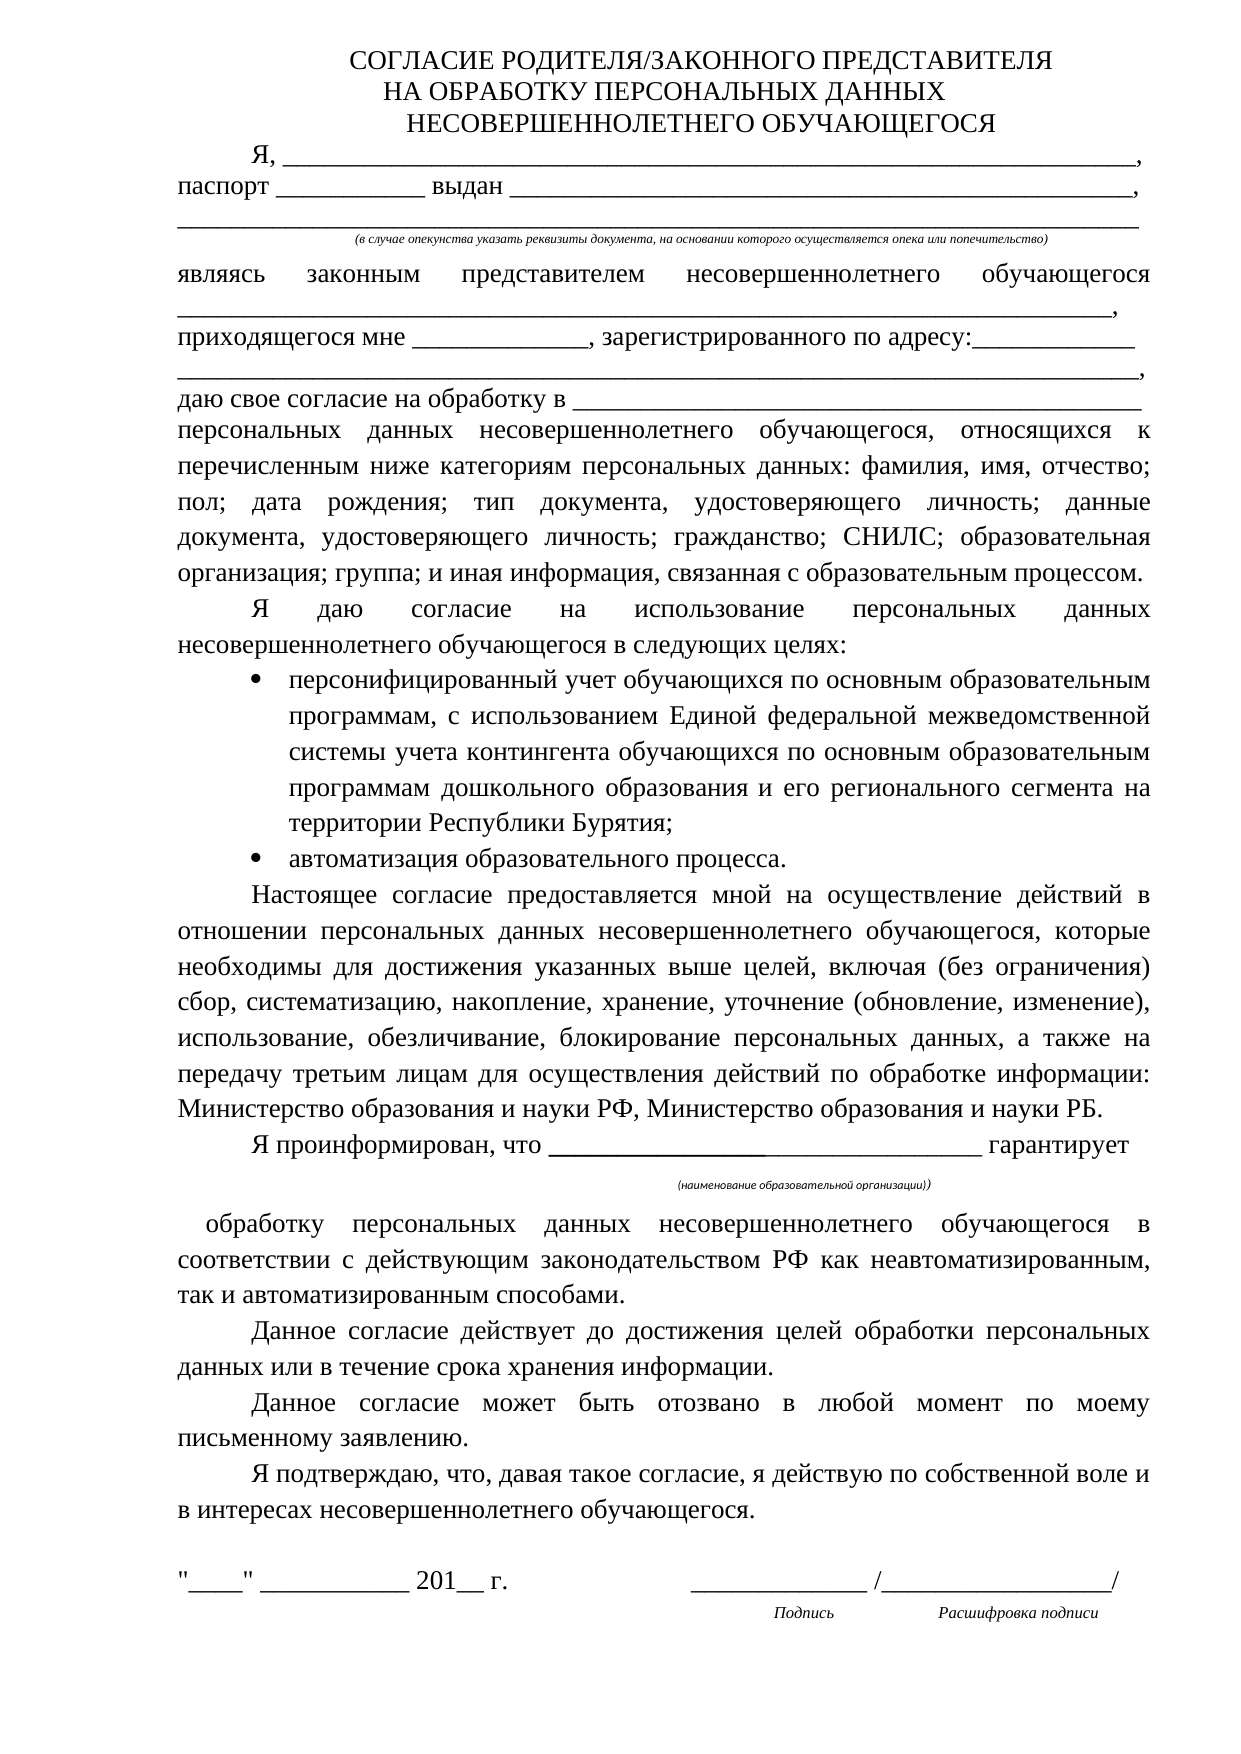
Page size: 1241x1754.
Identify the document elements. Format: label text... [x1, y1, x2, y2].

text "____" ___________ 201__ г. _____________ /_________________/ [177, 1564, 1152, 1595]
text _______________________________________________________________________ [177, 200, 1152, 231]
text (в случае опекунства указать реквизиты документа, на основании которого осуществляется опека или попечительство) [177, 231, 1152, 258]
text паспорт ___________ выдан ______________________________________________, [177, 169, 1152, 200]
text (наименование образовательной организации)) [177, 1176, 1152, 1203]
text НЕСОВЕРШЕННОЛЕТНЕГО ОБУЧАЮЩЕГОСЯ [177, 107, 1152, 138]
text приходящегося мне _____________, зарегистрированного по адресу:____________ [177, 320, 1152, 351]
text _______________________________________________________________________, [177, 351, 1152, 382]
text Настоящее согласие предоставляется мной на осуществление действий в отношении персональных данных несовершеннолетнего обучающегося, которые необходимы для достижения указанных выше целей, включая (без ограничения) сбор, систематизацию, накопление, хранение, уточнение (обновление, изменение), использование, обезличивание, блокирование персональных данных, а также на передачу третьим лицам для осуществления действий по обработке информации: Министерство образования и науки РФ, Министерство образования и науки РБ. [177, 878, 1152, 1124]
text Я проинформирован, что ________________________________ гарантирует [177, 1128, 1152, 1159]
text обработку персональных данных несовершеннолетнего обучающегося в соответствии с действующим законодательством РФ как неавтоматизированным, так и автоматизированным способами. [177, 1207, 1152, 1309]
text являясь законным представителем несовершеннолетнего обучающегося _____________________________________________________________________, [177, 258, 1152, 320]
list персонифицированный учет обучающихся по основным образовательным программам, с использованием Единой федеральной межведомственной системы учета контингента обучающихся по основным образовательным программам дошкольного образования и его регионального сегмента на территории Республики Бурятия; [251, 663, 1152, 838]
text даю свое согласие на обработку в __________________________________________ [177, 382, 1152, 413]
text Я даю согласие на использование персональных данных несовершеннолетнего обучающегося в следующих целях: [177, 592, 1152, 659]
text персональных данных несовершеннолетнего обучающегося, относящихся к перечисленным ниже категориям персональных данных: фамилия, имя, отчество; пол; дата рождения; тип документа, удостоверяющего личность; данные документа, удостоверяющего личность; гражданство; СНИЛС; образовательная организация; группа; и иная информация, связанная с образовательным процессом. [177, 413, 1152, 587]
list автоматизация образовательного процесса. [251, 842, 1152, 873]
text Я подтверждаю, что, давая такое согласие, я действую по собственной воле и в интересах несовершеннолетнего обучающегося. [177, 1457, 1152, 1524]
text Я, _______________________________________________________________, [177, 138, 1152, 169]
text Данное согласие действует до достижения целей обработки персональных данных или в течение срока хранения информации. [177, 1314, 1152, 1381]
text СОГЛАСИЕ РОДИТЕЛЯ/ЗАКОННОГО ПРЕДСТАВИТЕЛЯ НА ОБРАБОТКУ ПЕРСОНАЛЬНЫХ ДАННЫХ [177, 44, 1152, 107]
text Подпись Расшифровка подписи [251, 1603, 1152, 1622]
text Данное согласие может быть отозвано в любой момент по моему письменному заявлению. [177, 1386, 1152, 1452]
